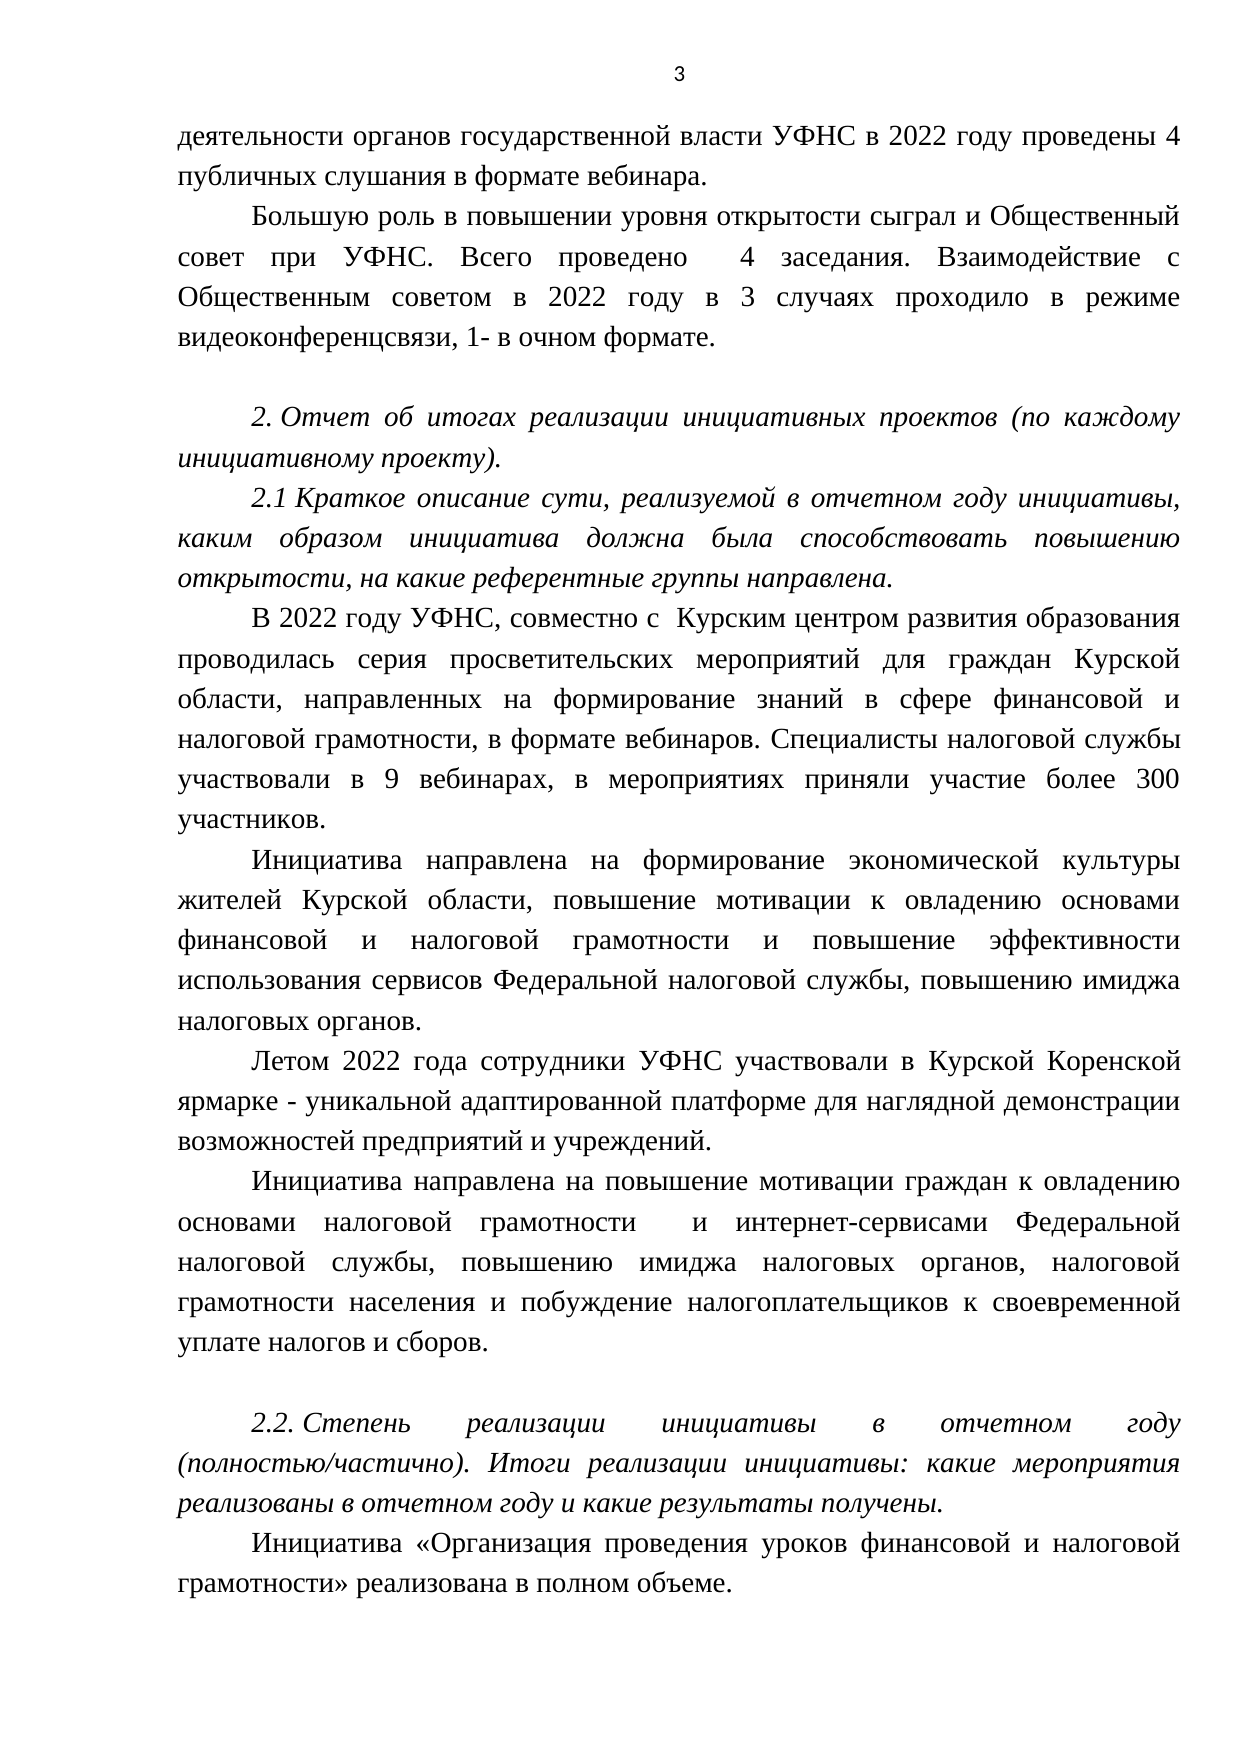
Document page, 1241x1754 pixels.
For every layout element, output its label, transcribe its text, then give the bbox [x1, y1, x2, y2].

text Большую роль в повышении уровня открытости сыграл и Общественный совет при УФНС. Всего проведено 4 заседания. Взаимодействие с Общественным советом в 2022 году в 3 случаях проходило в режиме видеоконференцсвязи, 1- в очном формате. [177, 198, 1181, 353]
text Инициатива «Организация проведения уроков финансовой и налоговой грамотности» реализована в полном объеме. [177, 1525, 1181, 1599]
text В 2022 году УФНС, совместно с Курским центром развития образования проводилась серия просветительских мероприятий для граждан Курской области, направленных на формирование знаний в сфере финансовой и налоговой грамотности, в формате вебинаров. Специалисты налоговой службы участвовали в 9 вебинарах, в мероприятиях приняли участие более 300 участников. [177, 601, 1181, 835]
text 2. Отчет об итогах реализации инициативных проектов (по каждому инициативному проекту). [177, 399, 1181, 473]
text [177, 118, 1181, 192]
text Летом 2022 года сотрудники УФНС участвовали в Курской Коренской ярмарке - уникальной адаптированной платформе для наглядной демонстрации возможностей предприятий и учреждений. [177, 1043, 1181, 1157]
text Инициатива направлена на формирование экономической культуры жителей Курской области, повышение мотивации к овладению основами финансовой и налоговой грамотности и повышение эффективности использования сервисов Федеральной налоговой службы, повышению имиджа налоговых органов. [177, 842, 1181, 1036]
text 2.2. Степень реализации инициативы в отчетном году (полностью/частично). Итоги реализации инициативы: какие мероприятия реализованы в отчетном году и какие результаты получены. [177, 1405, 1181, 1519]
text Инициатива направлена на повышение мотивации граждан к овладению основами налоговой грамотности и интернет-сервисами Федеральной налоговой службы, повышению имиджа налоговых органов, налоговой грамотности населения и побуждение налогоплательщиков к своевременной уплате налогов и сборов. [177, 1163, 1181, 1358]
text 2.1 Краткое описание сути, реализуемой в отчетном году инициативы, каким образом инициатива должна была способствовать повышению открытости, на какие референтные группы направлена. [177, 480, 1181, 594]
